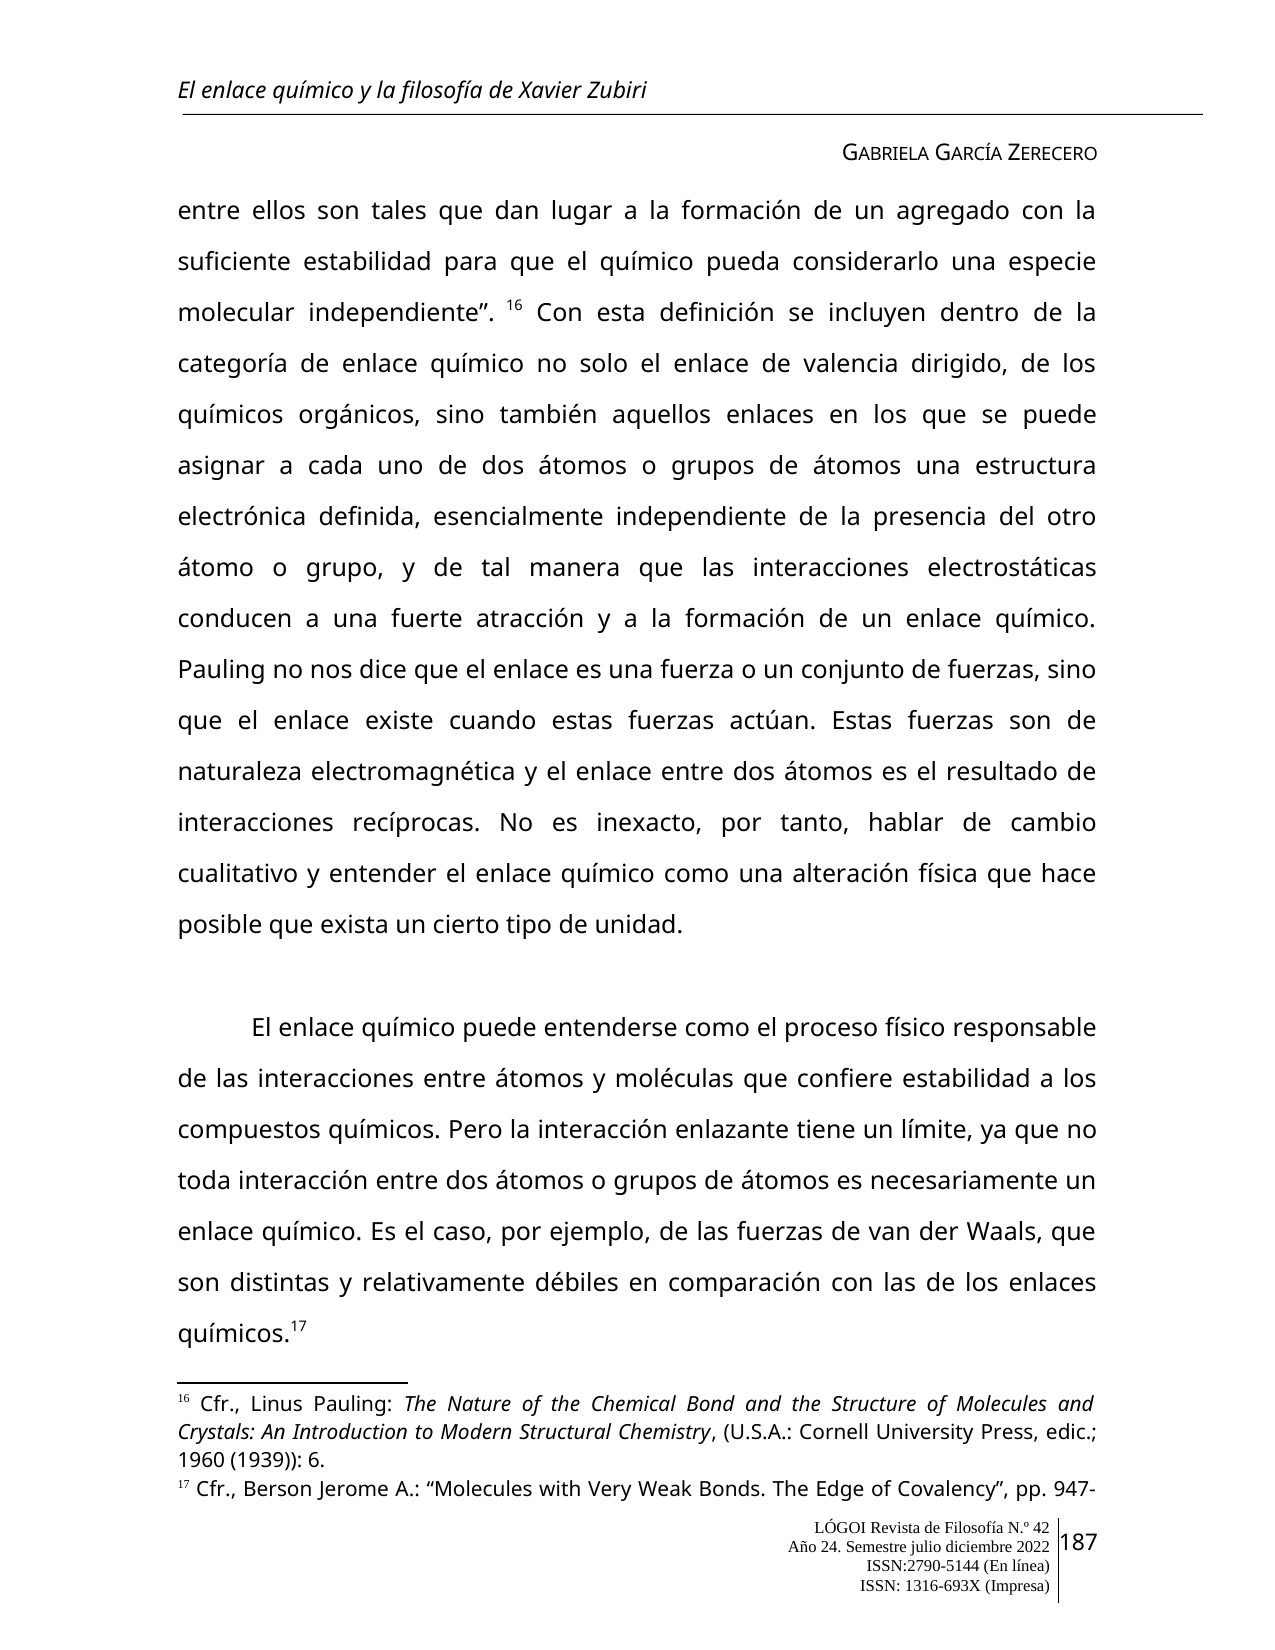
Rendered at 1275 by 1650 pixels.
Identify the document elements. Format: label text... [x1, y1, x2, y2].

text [177, 192, 1098, 941]
text El enlace químico puede entenderse como el proceso físico responsable de las interacciones entre átomos y moléculas que confiere estabilidad a los compuestos químicos. Pero la interacción enlazante tiene un límite, ya que no toda interacción entre dos átomos o grupos de átomos es necesariamente un enlace químico. Es el caso, por ejemplo, de las fuerzas de van der Waals, que son distintas y relativamente débiles en comparación con las de los enlaces químicos. [177, 1009, 1098, 1349]
